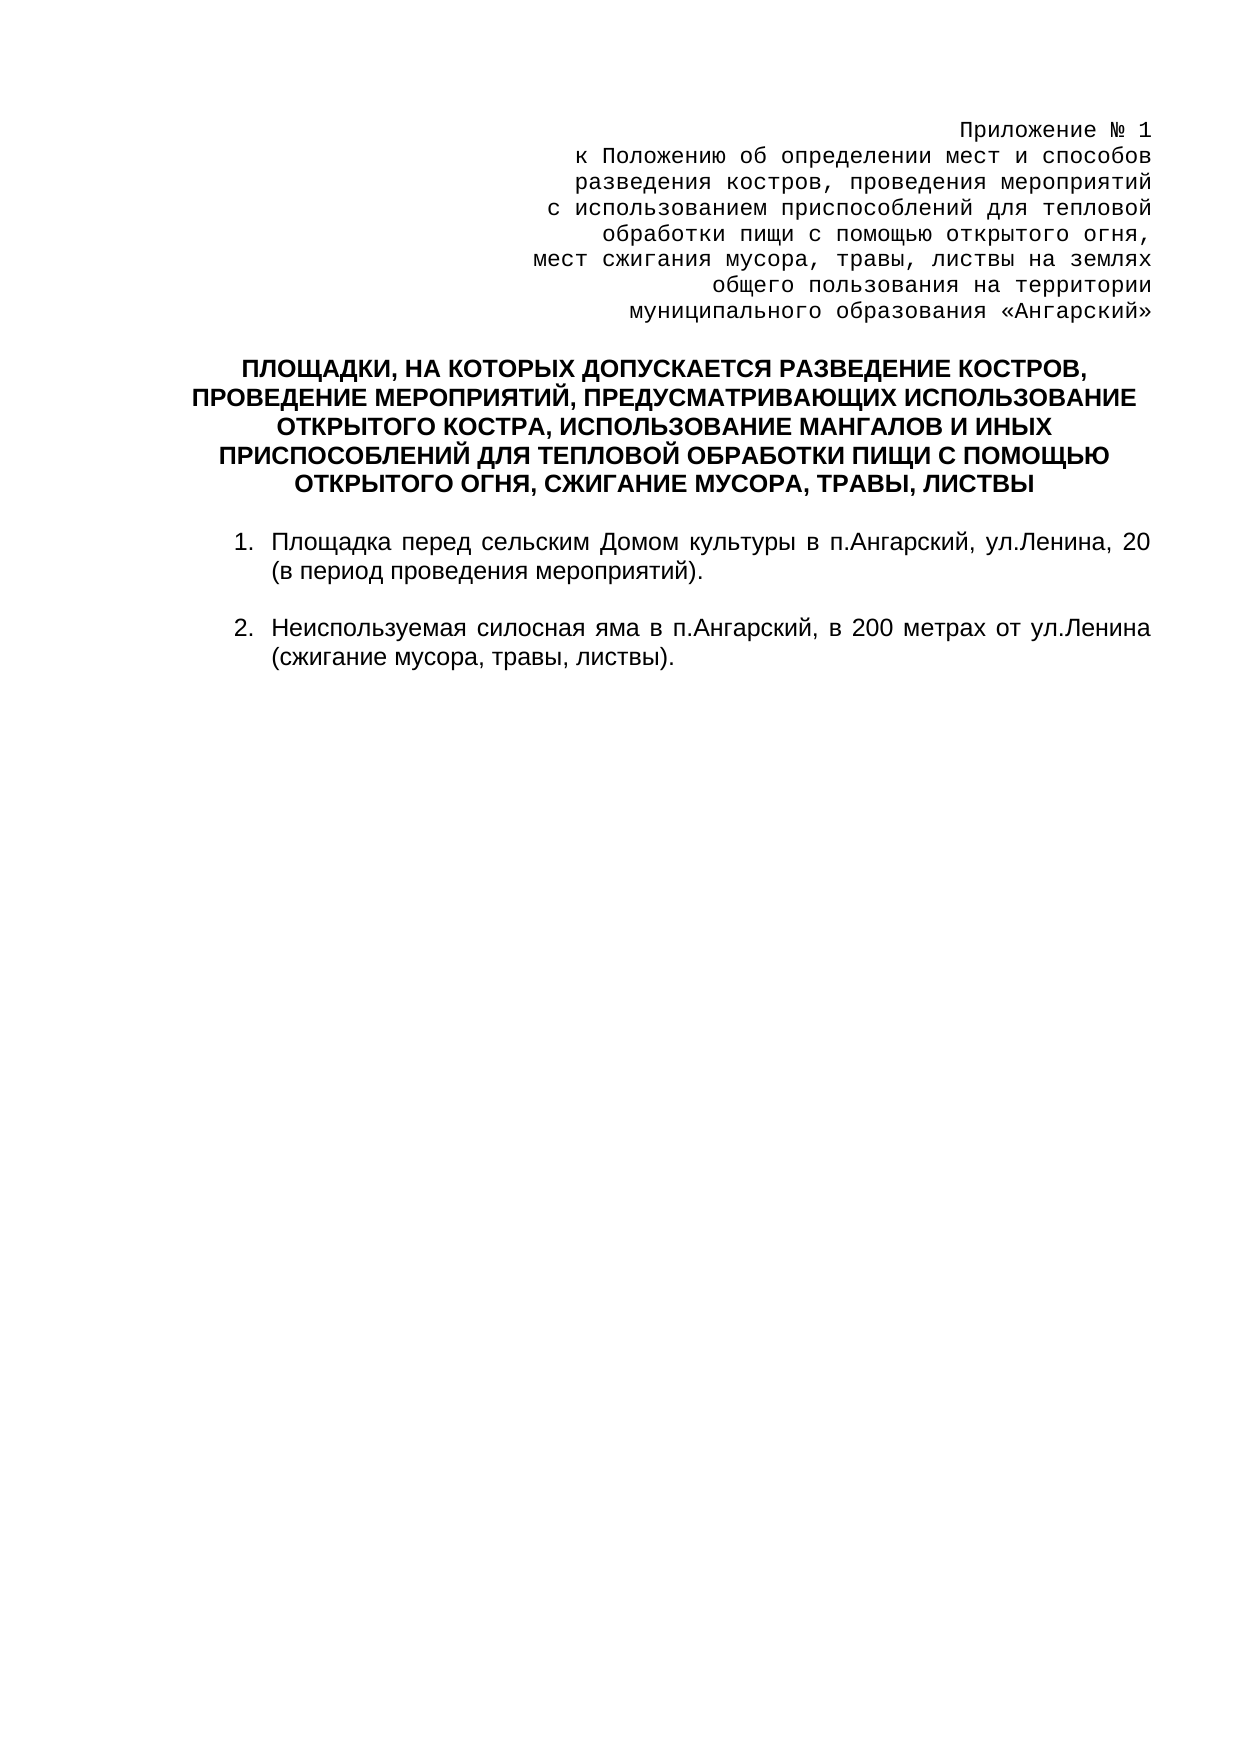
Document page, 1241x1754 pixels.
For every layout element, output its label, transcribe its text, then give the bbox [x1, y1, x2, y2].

text мест сжигания мусора, травы, листвы на землях [177, 248, 1152, 274]
text ОТКРЫТОГО КОСТРА, ИСПОЛЬЗОВАНИЕ МАНГАЛОВ И ИНЫХ [177, 412, 1152, 441]
text разведения костров, проведения мероприятий [177, 170, 1152, 196]
text ПРОВЕДЕНИЕ МЕРОПРИЯТИЙ, ПРЕДУСМАТРИВАЮЩИХ ИСПОЛЬЗОВАНИЕ [177, 383, 1152, 412]
text ОТКРЫТОГО ОГНЯ, СЖИГАНИЕ МУСОРА, ТРАВЫ, ЛИСТВЫ [177, 469, 1152, 498]
text обработки пищи с помощью открытого огня, [177, 222, 1152, 248]
text к Положению об определении мест и способов [177, 144, 1152, 170]
text с использованием приспособлений для тепловой [177, 196, 1152, 222]
text ПРИСПОСОБЛЕНИЙ ДЛЯ ТЕПЛОВОЙ ОБРАБОТКИ ПИЩИ С ПОМОЩЬЮ [177, 441, 1152, 469]
text общего пользования на территории [177, 274, 1152, 300]
text муниципального образования «Ангарский» [177, 300, 1152, 326]
text Приложение № 1 [177, 118, 1152, 144]
list Неиспользуемая силосная яма в п.Ангарский, в 200 метрах от ул.Ленина (сжигание мусора, травы, листвы). [233, 613, 1152, 671]
list Площадка перед сельским Домом культуры в п.Ангарский, ул.Ленина, 20 (в период проведения мероприятий). [233, 527, 1152, 584]
text ПЛОЩАДКИ, НА КОТОРЫХ ДОПУСКАЕТСЯ РАЗВЕДЕНИЕ КОСТРОВ, [177, 354, 1152, 383]
